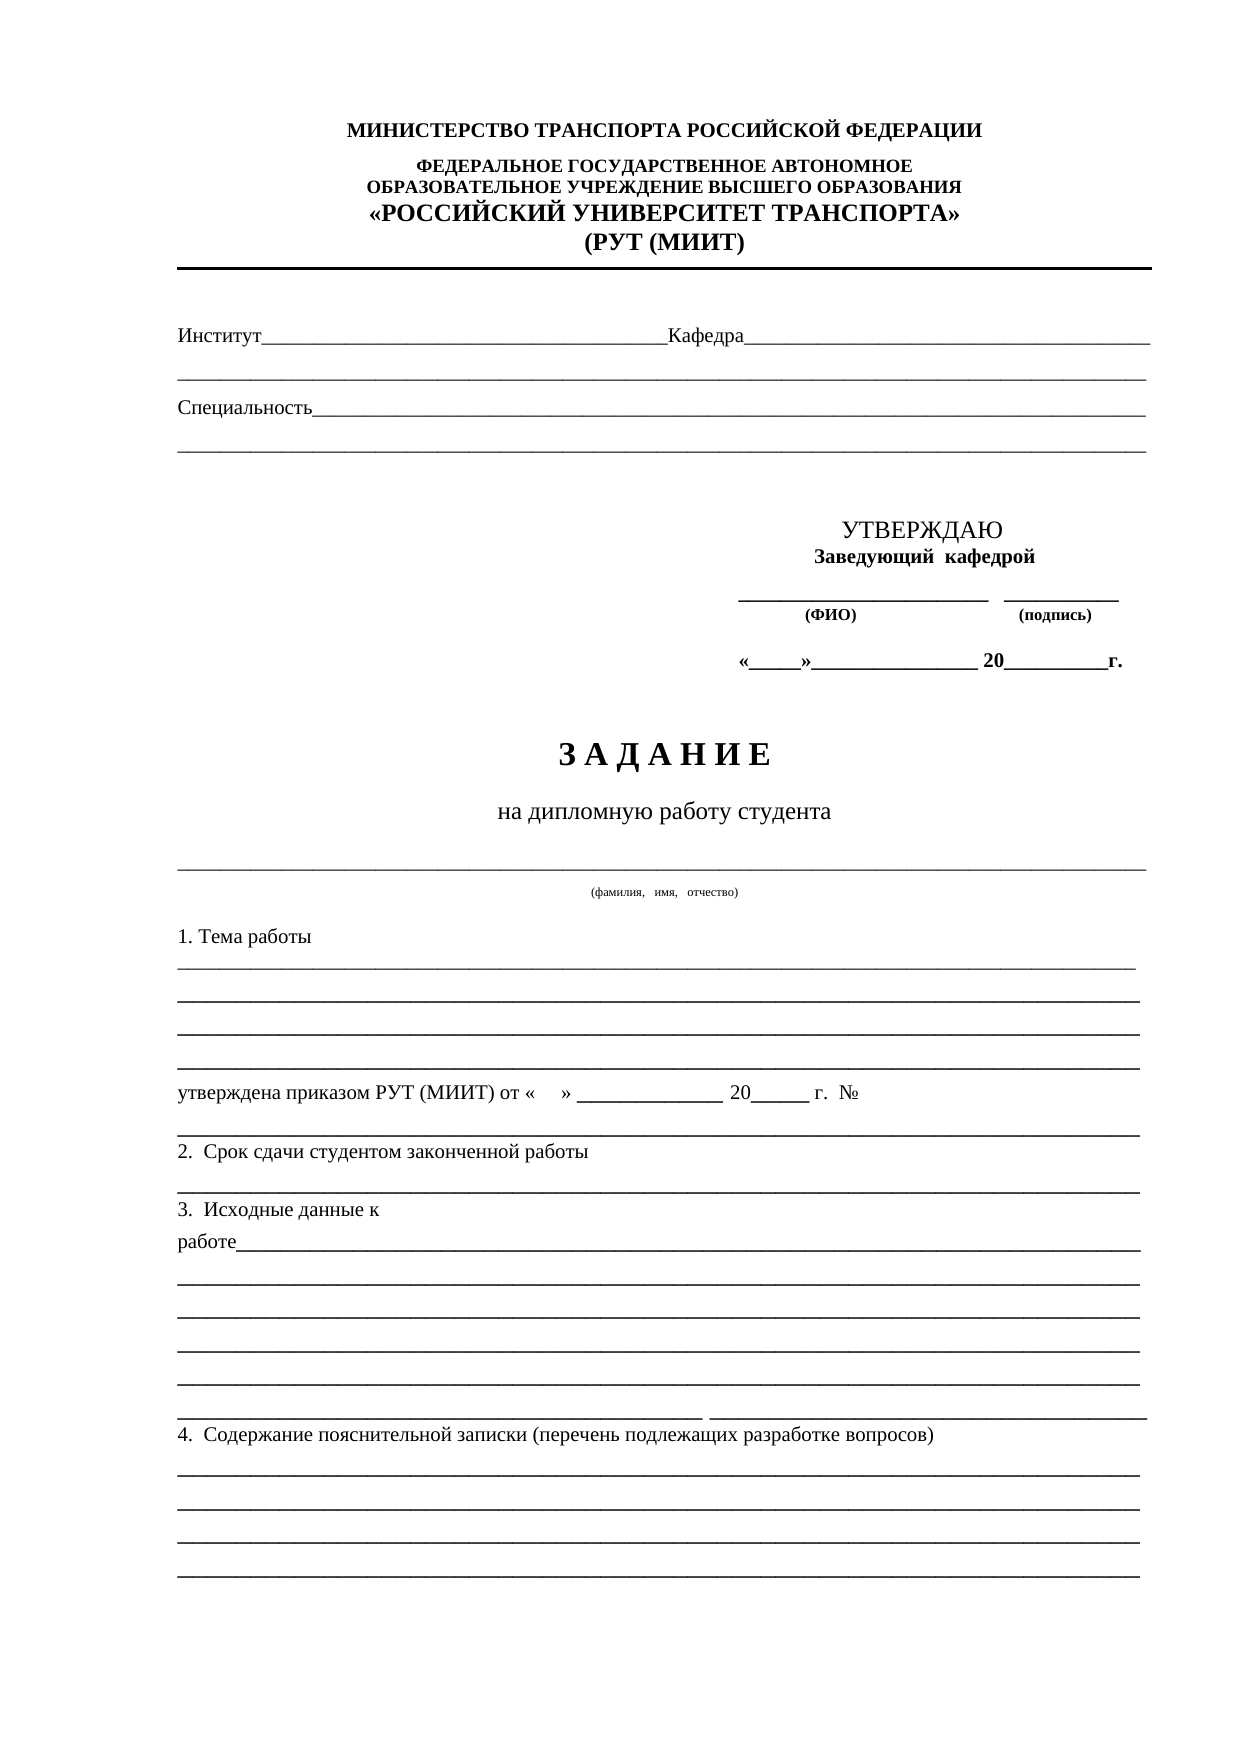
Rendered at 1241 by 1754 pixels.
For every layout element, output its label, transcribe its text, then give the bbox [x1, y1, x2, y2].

text _____________________________________________________________________________________________ [177, 849, 1152, 873]
text на дипломную работу студента [177, 796, 1152, 825]
text ________________________ ___________ [738, 580, 1152, 604]
text УТВЕРЖДАЮ [177, 515, 1152, 544]
text (РУТ (МИИТ) [177, 227, 1152, 255]
text «_____»________________ 20__________г. [738, 647, 1152, 672]
text 3. Исходные данные к работе______________________________________________________________ [177, 1197, 1152, 1255]
text «РОССИЙСКИЙ УНИВЕРСИТЕТ ТРАНСПОРТА» [177, 198, 1152, 227]
text 4. Содержание пояснительной записки (перечень подлежащих разработке вопросов) __________________________________________________________________ [177, 1422, 1152, 1480]
text Заведующий кафедрой [738, 544, 1152, 568]
text _____________________________________________________________________________________________ [177, 359, 1152, 383]
text (фамилия, имя, отчество) [177, 885, 1152, 899]
text МИНИСТЕРСТВО ТРАНСПОРТА РОССИЙСКОЙ ФЕДЕРАЦИИ [177, 118, 1152, 142]
text утверждена приказом РУТ (МИИТ) от « » __________ 20____ г. № __________________________________________________________________ [177, 1072, 1152, 1139]
text ФЕДЕРАЛЬНОЕ ГОСУДАРСТВЕННОЕ АВТОНОМНОЕ ОБРАЗОВАТЕЛЬНОЕ УЧРЕЖДЕНИЕ ВЫСШЕГО ОБРАЗОВАНИЯ [177, 155, 1152, 198]
text (ФИО) (подпись) [738, 604, 1152, 623]
text Специальность________________________________________________________________________________ [177, 395, 1152, 419]
text З А Д А Н И Е [177, 734, 1152, 772]
text _____________________________________________________________________________________________ [177, 431, 1152, 455]
text Институт_______________________________________Кафедра_______________________________________ [177, 323, 1152, 347]
text ______________________________________________________________________________________________________________________________________________________________________________________________________ [177, 972, 1152, 1072]
text 1. Тема работы ____________________________________________________________________________________________ [177, 924, 1152, 972]
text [177, 1480, 1152, 1581]
text 2. Срок сдачи студентом законченной работы __________________________________________________________________ [177, 1139, 1152, 1197]
